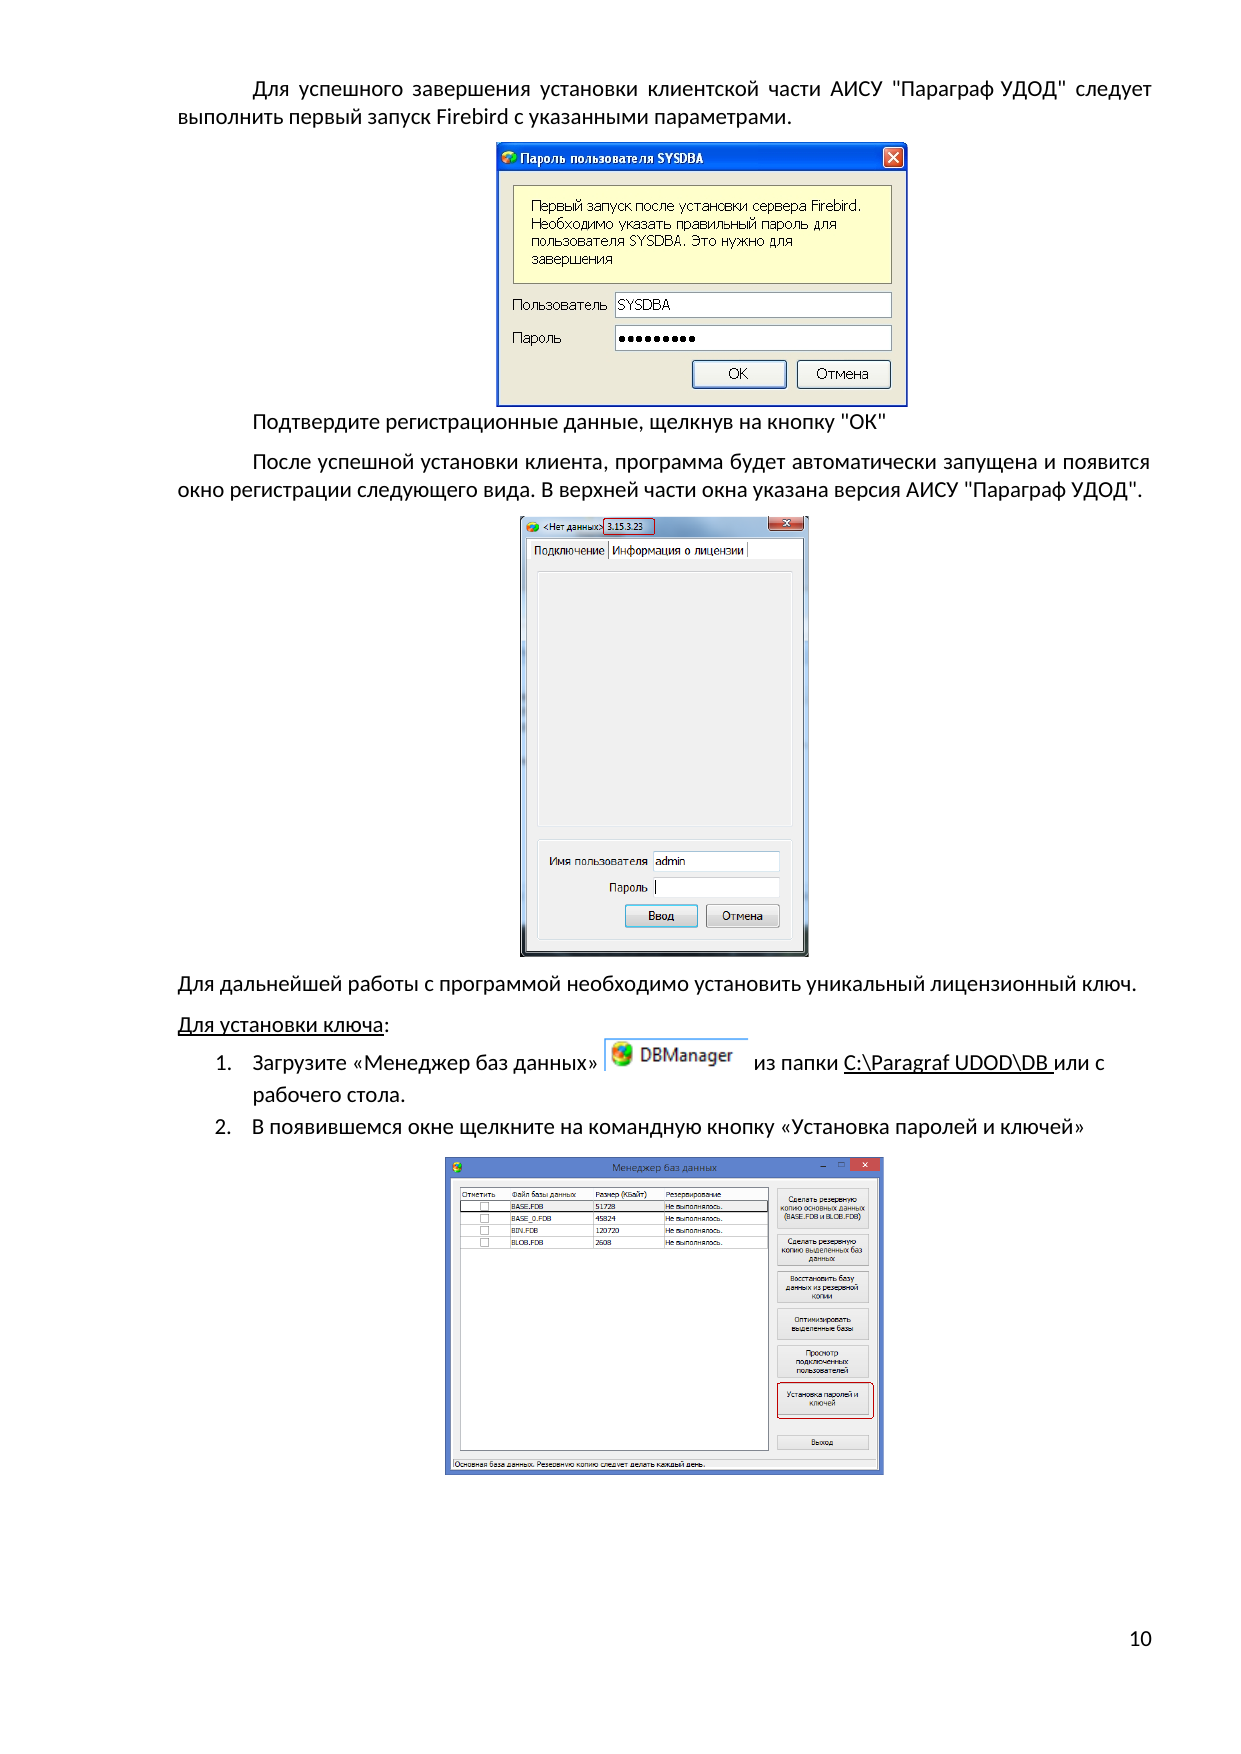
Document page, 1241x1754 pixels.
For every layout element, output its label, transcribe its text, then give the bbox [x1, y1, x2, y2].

picture [603, 1038, 749, 1071]
text Для установки ключа: [177, 1010, 1152, 1038]
text Для успешного завершения установки клиентской части АИСУ "Параграф УДОД" следует выполнить первый запуск Firebird с указанными параметрами. [177, 74, 1152, 130]
picture [520, 516, 809, 957]
list В появившемся окне щелкните на командную кнопку «Установка паролей и ключей» [214, 1112, 1152, 1141]
text После успешной установки клиента, программа будет автоматически запущена и появится окно регистрации следующего вида. В верхней части окна указана версия АИСУ "Параграф УДОД". [177, 447, 1152, 503]
picture [496, 142, 908, 407]
text Подтвердите регистрационные данные, щелкнув на кнопку "ОК" [177, 407, 1152, 435]
text Для дальнейшей работы с программой необходимо установить уникальный лицензионный ключ. [177, 969, 1152, 997]
picture [445, 1157, 884, 1475]
list Загрузите «Менеджер баз данных» из папки C:\Paragraf UDOD\DB или с рабочего стола. [215, 1038, 1152, 1108]
